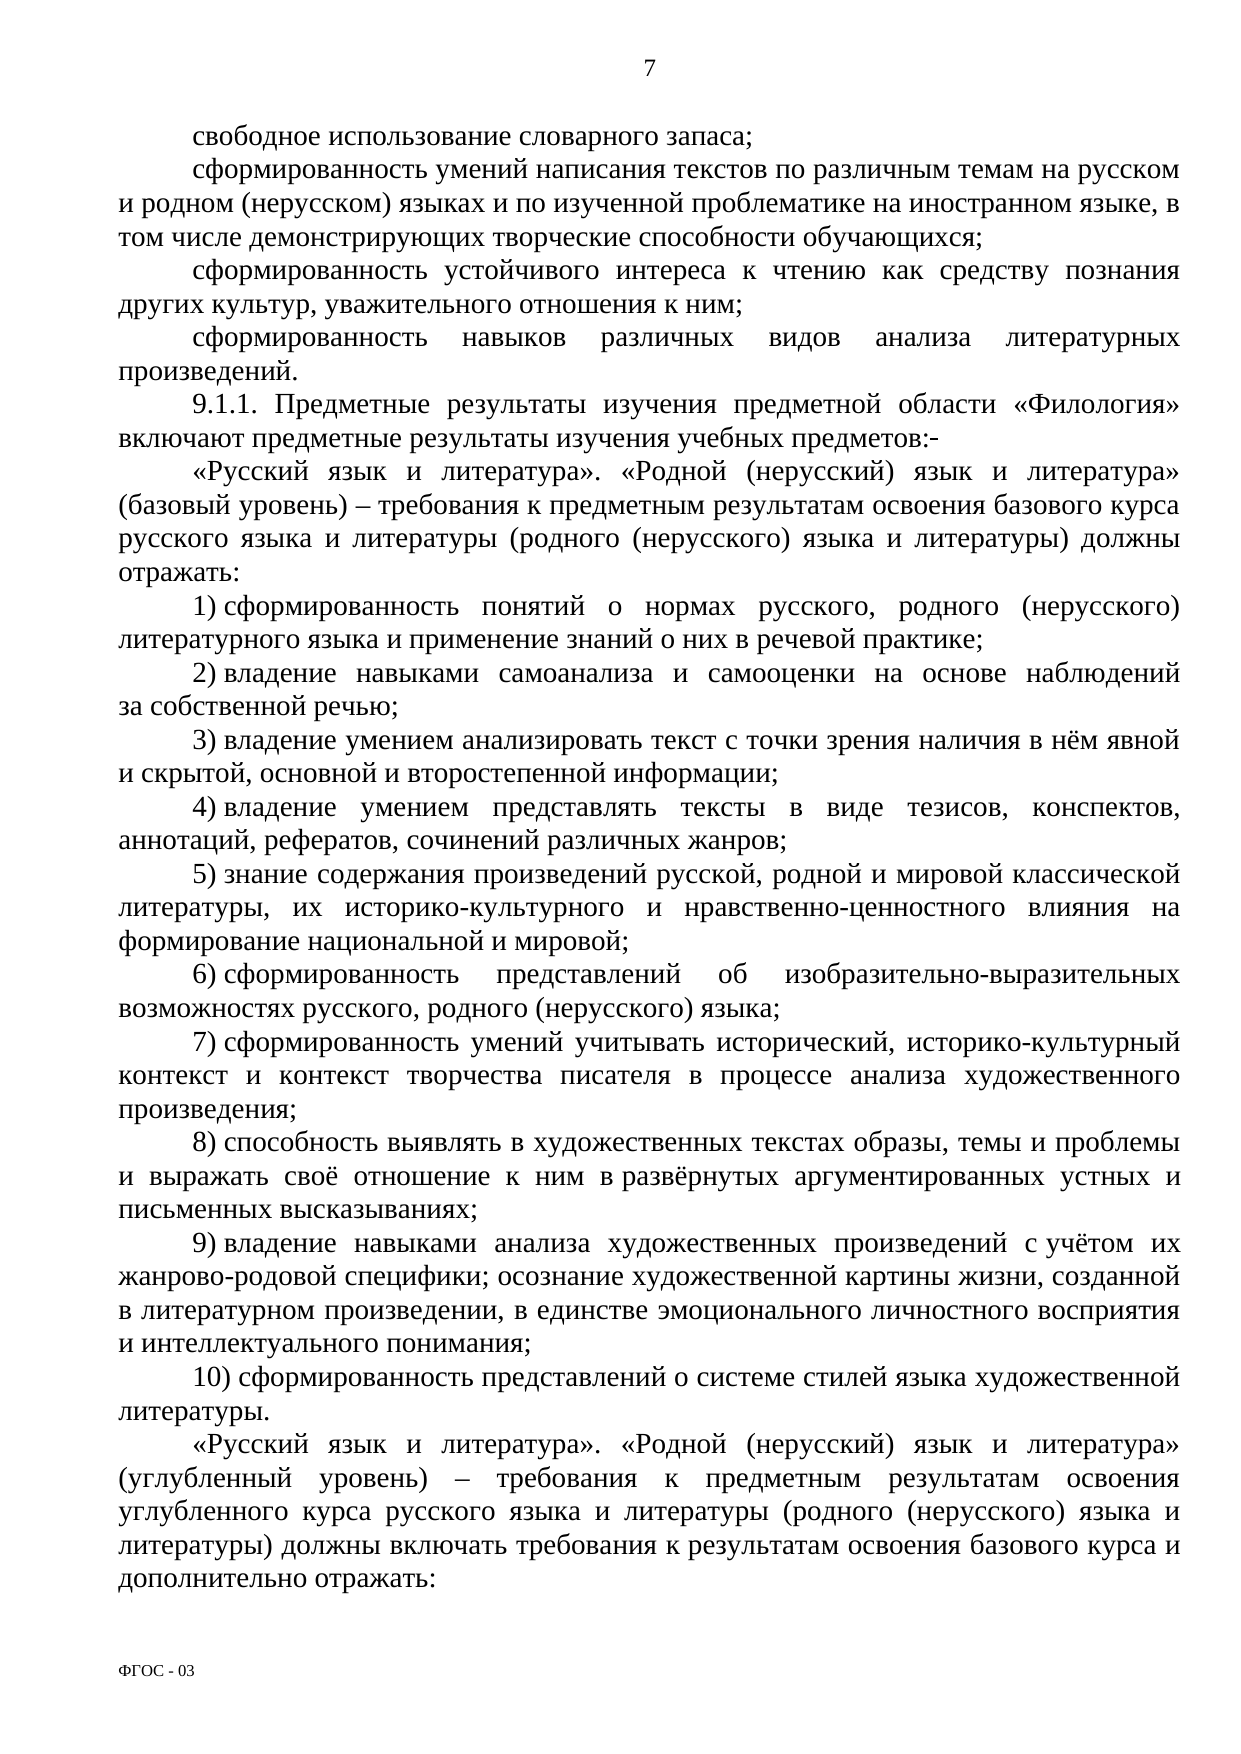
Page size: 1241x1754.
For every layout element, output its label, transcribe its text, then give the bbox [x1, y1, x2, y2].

text свободное использование словарного запаса; [118, 118, 1181, 152]
text 3) владение умением анализировать текст с точки зрения наличия в нём явной и скрытой, основной и второстепенной информации; [118, 722, 1181, 789]
text 9) владение навыками анализа художественных произведений с учётом их жанрово-родовой специфики; осознание художественной картины жизни, созданной в литературном произведении, в единстве эмоционального личностного восприятия и интеллектуального понимания; [118, 1225, 1181, 1359]
text «Русский язык и литература». «Родной (нерусский) язык и литература» (базовый уровень) – требования к предметным результатам освоения базового курса русского языка и литературы (родного (нерусского) языка и литературы) должны отражать: [118, 453, 1181, 588]
text 8) способность выявлять в художественных текстах образы, темы и проблемы и выражать своё отношение к ним в развёрнутых аргументированных устных и письменных высказываниях; [118, 1124, 1181, 1225]
text сформированность навыков различных видов анализа литературных произведений. [118, 319, 1181, 386]
text 5) знание содержания произведений русской, родной и мировой классической литературы, их историко-культурного и нравственно-ценностного влияния на формирование национальной и мировой; [118, 856, 1181, 957]
text 7) сформированность умений учитывать исторический, историко-культурный контекст и контекст творчества писателя в процессе анализа художественного произведения; [118, 1024, 1181, 1124]
text сформированность умений написания текстов по различным темам на русском и родном (нерусском) языках и по изученной проблематике на иностранном языке, в том числе демонстрирующих творческие способности обучающихся; [118, 152, 1181, 252]
text «Русский язык и литература». «Родной (нерусский) язык и литература» (углубленный уровень) – требования к предметным результатам освоения углубленного курса русского языка и литературы (родного (нерусского) языка и литературы) должны включать требования к результатам освоения базового курса и дополнительно отражать: [118, 1426, 1181, 1594]
text 6) сформированность представлений об изобразительно-выразительных возможностях русского, родного (нерусского) языка; [118, 957, 1181, 1024]
text 1) сформированность понятий о нормах русского, родного (нерусского) литературного языка и применение знаний о них в речевой практике; [118, 588, 1181, 655]
text 4) владение умением представлять тексты в виде тезисов, конспектов, аннотаций, рефератов, сочинений различных жанров; [118, 789, 1181, 856]
text 9.1.1. Предметные результаты изучения предметной области «Филология» включают предметные результаты изучения учебных предметов: [118, 386, 1181, 453]
text 10) сформированность представлений о системе стилей языка художественной литературы. [118, 1359, 1181, 1426]
text сформированность устойчивого интереса к чтению как средству познания других культур, уважительного отношения к ним; [118, 252, 1181, 319]
text 2) владение навыками самоанализа и самооценки на основе наблюдений за собственной речью; [118, 655, 1181, 722]
